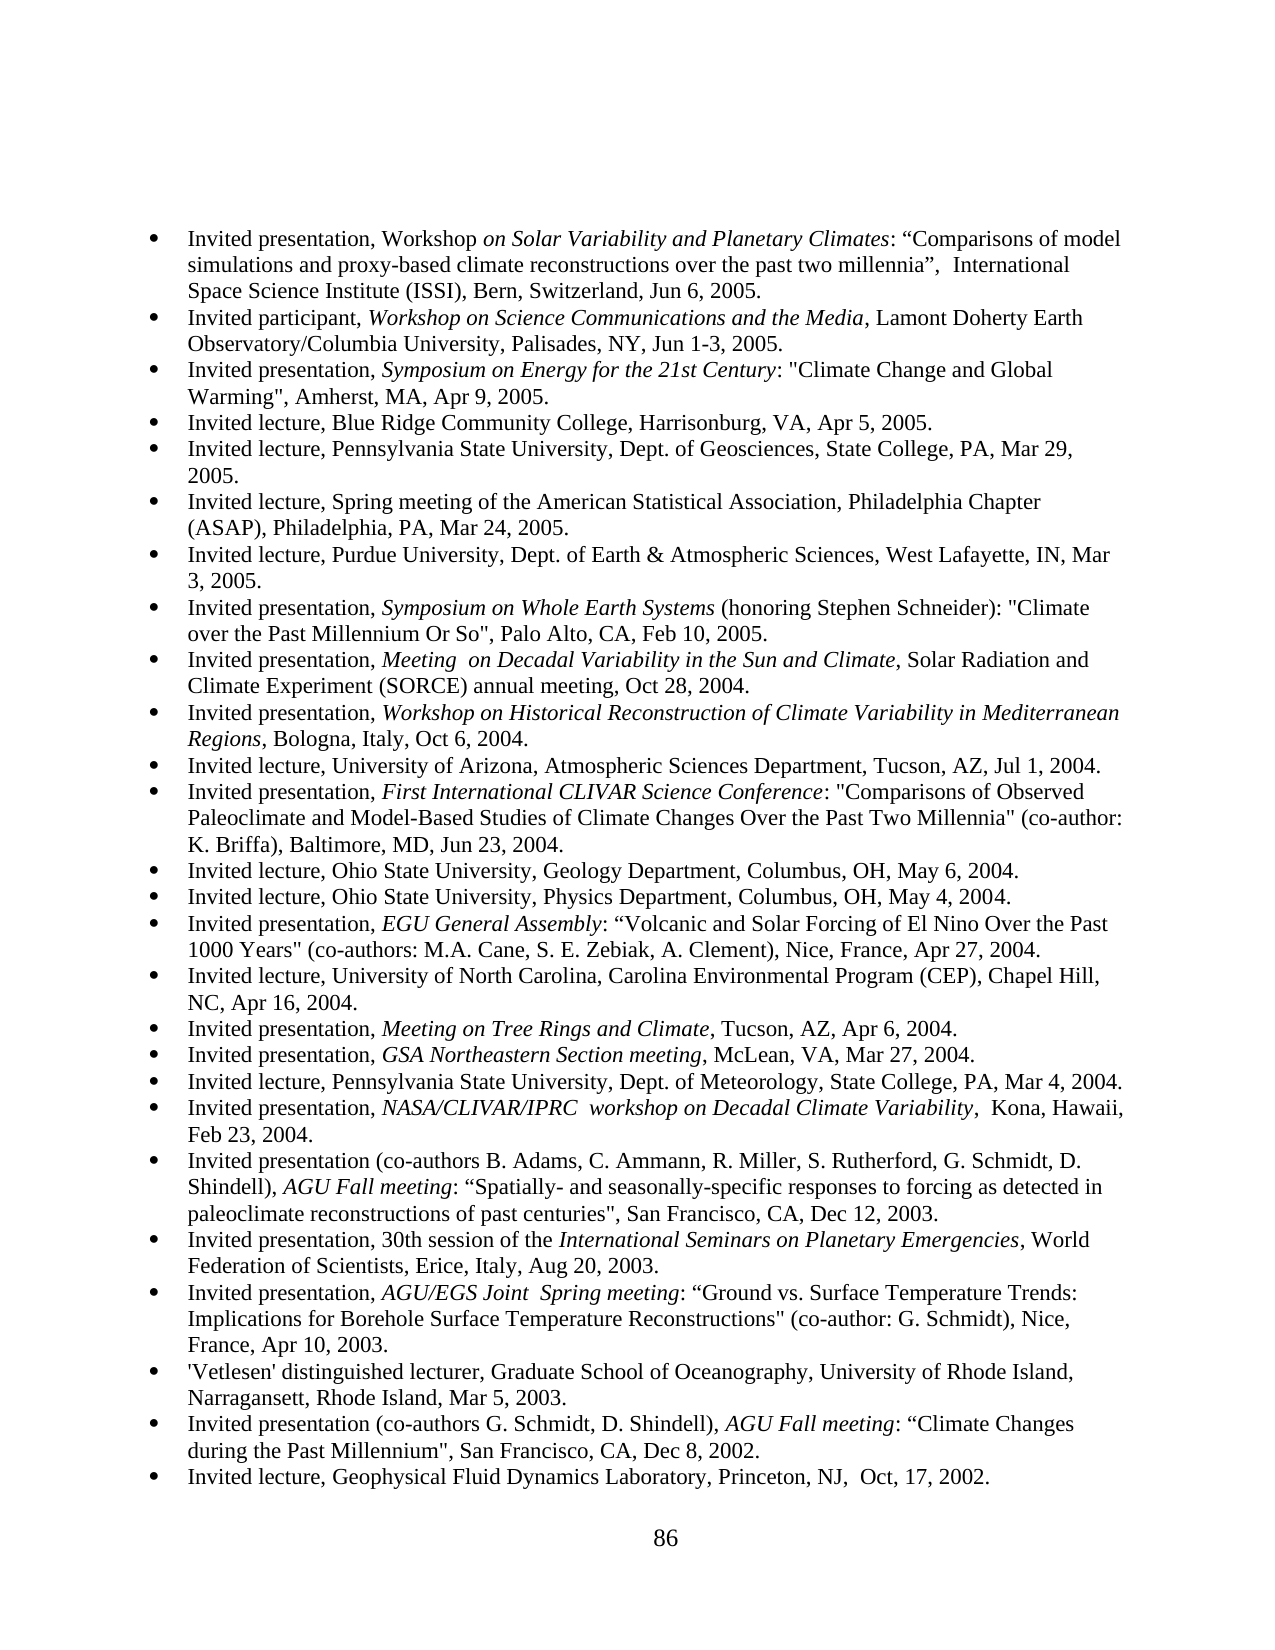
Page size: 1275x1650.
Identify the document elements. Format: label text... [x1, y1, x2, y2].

list Invited lecture, Geophysical Fluid Dynamics Laboratory, Princeton, NJ, Oct, 17, 2002. [150, 1463, 1125, 1489]
list Invited lecture, Spring meeting of the American Statistical Association, Philadelphia Chapter (ASAP), Philadelphia, PA, Mar 24, 2005. [150, 488, 1125, 541]
list Invited presentation, Symposium on Energy for the 21st Century: "Climate Change and Global Warming", Amherst, MA, Apr 9, 2005. [150, 356, 1125, 409]
list Invited lecture, Purdue University, Dept. of Earth & Atmospheric Sciences, West Lafayette, IN, Mar 3, 2005. [150, 541, 1125, 593]
list Invited presentation, GSA Northeastern Section meeting, McLean, VA, Mar 27, 2004. [150, 1042, 1125, 1068]
list Invited presentation, Symposium on Whole Earth Systems (honoring Stephen Schneider): "Climate over the Past Millennium Or So", Palo Alto, CA, Feb 10, 2005. [150, 593, 1125, 646]
list Invited lecture, Pennsylvania State University, Dept. of Geosciences, State College, PA, Mar 29, 2005. [150, 435, 1125, 488]
list Invited lecture, Pennsylvania State University, Dept. of Meteorology, State College, PA, Mar 4, 2004. [150, 1068, 1125, 1094]
list Invited presentation, Meeting on Tree Rings and Climate, Tucson, AZ, Apr 6, 2004. [150, 1015, 1125, 1042]
list Invited presentation (co-authors B. Adams, C. Ammann, R. Miller, S. Rutherford, G. Schmidt, D. Shindell), AGU Fall meeting: “Spatially- and seasonally-specific responses to forcing as detected in paleoclimate reconstructions of past centuries", San Francisco, CA, Dec 12, 2003. [150, 1147, 1125, 1226]
list Invited presentation, First International CLIVAR Science Conference: "Comparisons of Observed Paleoclimate and Model-Based Studies of Climate Changes Over the Past Two Millennia" (co-author: K. Briffa), Baltimore, MD, Jun 23, 2004. [150, 778, 1125, 857]
list Invited presentation, Workshop on Solar Variability and Planetary Climates: “Comparisons of model simulations and proxy-based climate reconstructions over the past two millennia”, International Space Science Institute (ISSI), Bern, Switzerland, Jun 6, 2005. [150, 224, 1125, 304]
list Invited lecture, University of Arizona, Atmospheric Sciences Department, Tucson, AZ, Jul 1, 2004. [150, 752, 1125, 778]
list Invited presentation (co-authors G. Schmidt, D. Shindell), AGU Fall meeting: “Climate Changes during the Past Millennium", San Francisco, CA, Dec 8, 2002. [150, 1411, 1125, 1463]
list Invited presentation, EGU General Assembly: “Volcanic and Solar Forcing of El Nino Over the Past 1000 Years" (co-authors: M.A. Cane, S. E. Zebiak, A. Clement), Nice, France, Apr 27, 2004. [150, 910, 1125, 962]
list 'Vetlesen' distinguished lecturer, Graduate School of Oceanography, University of Rhode Island, Narragansett, Rhode Island, Mar 5, 2003. [150, 1358, 1125, 1411]
list Invited presentation, AGU/EGS Joint Spring meeting: “Ground vs. Surface Temperature Trends: Implications for Borehole Surface Temperature Reconstructions" (co-author: G. Schmidt), Nice, France, Apr 10, 2003. [150, 1279, 1125, 1358]
list Invited lecture, Ohio State University, Geology Department, Columbus, OH, May 6, 2004. [150, 857, 1125, 883]
list Invited participant, Workshop on Science Communications and the Media, Lamont Doherty Earth Observatory/Columbia University, Palisades, NY, Jun 1-3, 2005. [150, 304, 1125, 356]
list Invited presentation, Meeting on Decadal Variability in the Sun and Climate, Solar Radiation and Climate Experiment (SORCE) annual meeting, Oct 28, 2004. [150, 646, 1125, 699]
list Invited presentation, Workshop on Historical Reconstruction of Climate Variability in Mediterranean Regions, Bologna, Italy, Oct 6, 2004. [150, 699, 1125, 752]
list Invited lecture, University of North Carolina, Carolina Environmental Program (CEP), Chapel Hill, NC, Apr 16, 2004. [150, 962, 1125, 1015]
list Invited presentation, 30th session of the International Seminars on Planetary Emergencies, World Federation of Scientists, Erice, Italy, Aug 20, 2003. [150, 1226, 1125, 1279]
list Invited lecture, Blue Ridge Community College, Harrisonburg, VA, Apr 5, 2005. [150, 409, 1125, 435]
list Invited lecture, Ohio State University, Physics Department, Columbus, OH, May 4, 2004. [150, 883, 1125, 910]
list Invited presentation, NASA/CLIVAR/IPRC workshop on Decadal Climate Variability, Kona, Hawaii, Feb 23, 2004. [150, 1094, 1125, 1147]
